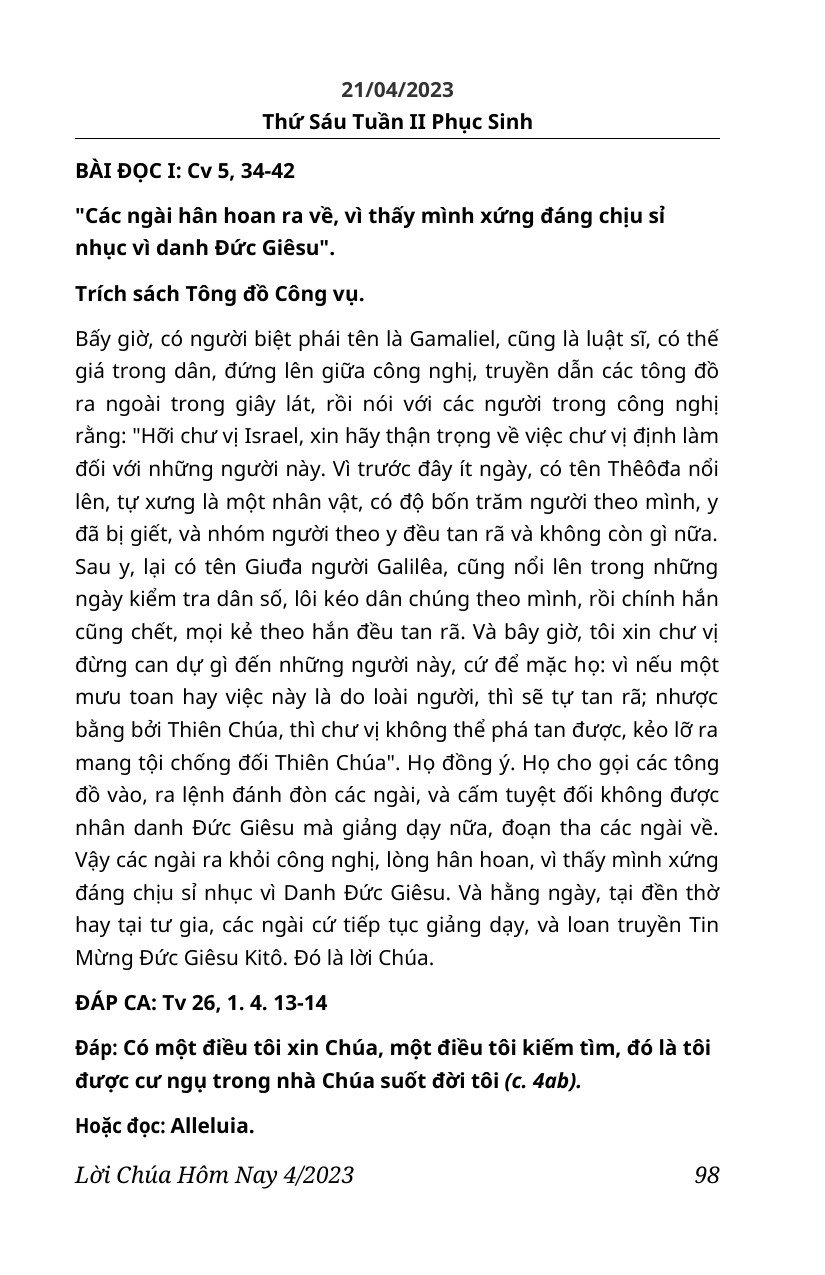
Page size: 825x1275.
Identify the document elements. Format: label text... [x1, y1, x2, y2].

text Trích sách Tông đồ Công vụ. [75, 279, 720, 307]
text Bấy giờ, có người biệt phái tên là Gamaliel, cũng là luật sĩ, có thế giá trong dân, đứng lên giữa công nghị, truyền dẫn các tông đồ ra ngoài trong giây lát, rồi nói với các người trong công nghị rằng: "Hỡi chư vị Israel, xin hãy thận trọng về việc chư vị định làm đối với những người này. Vì trước đây ít ngày, có tên Thêôđa nổi lên, tự xưng là một nhân vật, có độ bốn trăm người theo mình, y đã bị giết, và nhóm người theo y đều tan rã và không còn gì nữa. Sau y, lại có tên Giuđa người Galilêa, cũng nổi lên trong những ngày kiểm tra dân số, lôi kéo dân chúng theo mình, rồi chính hắn cũng chết, mọi kẻ theo hắn đều tan rã. Và bây giờ, tôi xin chư vị đừng can dự gì đến những người này, cứ để mặc họ: vì nếu một mưu toan hay việc này là do loài người, thì sẽ tự tan rã; nhược bằng bởi Thiên Chúa, thì chư vị không thể phá tan được, kẻo lỡ ra mang tội chống đối Thiên Chúa". Họ đồng ý. Họ cho gọi các tông đồ vào, ra lệnh đánh đòn các ngài, và cấm tuyệt đối không được nhân danh Đức Giêsu mà giảng dạy nữa, đoạn tha các ngài về. Vậy các ngài ra khỏi công nghị, lòng hân hoan, vì thấy mình xứng đáng chịu sỉ nhục vì Danh Đức Giêsu. Và hằng ngày, tại đền thờ hay tại tư gia, các ngài cứ tiếp tục giảng dạy, và loan truyền Tin Mừng Đức Giêsu Kitô. Đó là lời Chúa. [75, 324, 720, 972]
text Đáp: Có một điều tôi xin Chúa, một điều tôi kiếm tìm, đó là tôi được cư ngụ trong nhà Chúa suốt đời tôi (c. 4ab). [75, 1033, 720, 1094]
text ĐÁP CA: Tv 26, 1. 4. 13-14 [75, 988, 720, 1017]
text "Các ngài hân hoan ra về, vì thấy mình xứng đáng chịu sỉ nhục vì danh Đức Giêsu". [75, 201, 720, 262]
text Thứ Sáu Tuần II Phục Sinh [75, 108, 720, 138]
text BÀI ĐỌC I: Cv 5, 34-42 [75, 156, 720, 184]
text Hoặc đọc: Alleluia. [75, 1111, 720, 1139]
text 21/04/2023 [75, 75, 720, 103]
